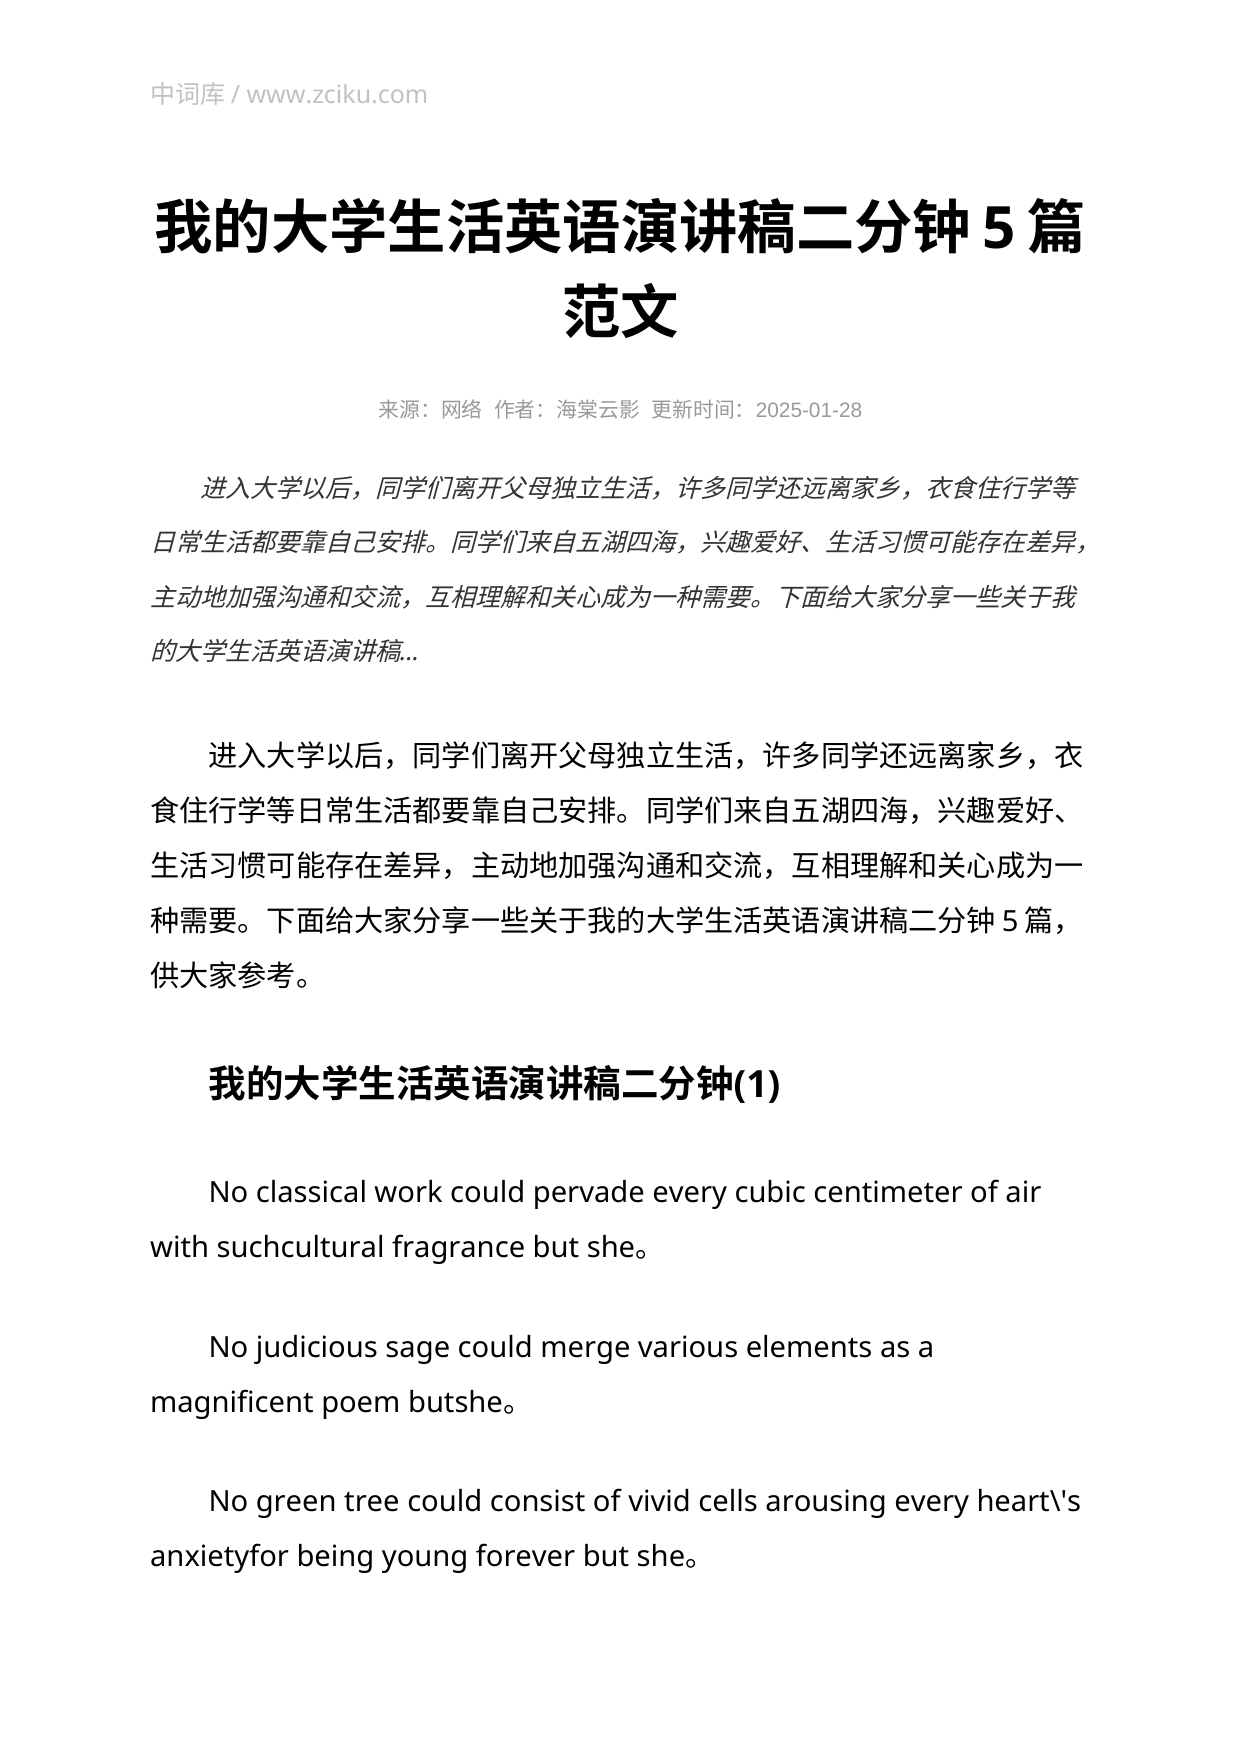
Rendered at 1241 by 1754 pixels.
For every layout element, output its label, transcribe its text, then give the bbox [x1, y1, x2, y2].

text No classical work could pervade every cubic centimeter of air with suchcultural fragrance but she。 [150, 1172, 1090, 1266]
text No judicious sage could merge various elements as a magnificent poem butshe。 [150, 1326, 1090, 1421]
subtitle 我的大学生活英语演讲稿二分钟5篇范文 [150, 181, 1090, 351]
text 来源：网络 作者：海棠云影 更新时间：2025-01-28 [150, 397, 1090, 421]
text No green tree could consist of vivid cells arousing every heart\'s anxietyfor being young forever but she。 [150, 1480, 1090, 1575]
text 进入大学以后，同学们离开父母独立生活，许多同学还远离家乡，衣食住行学等日常生活都要靠自己安排。同学们来自五湖四海，兴趣爱好、生活习惯可能存在差异，主动地加强沟通和交流，互相理解和关心成为一种需要。下面给大家分享一些关于我的大学生活英语演讲稿二分钟5篇，供大家参考。 [150, 733, 1090, 994]
text 进入大学以后，同学们离开父母独立生活，许多同学还远离家乡，衣食住行学等日常生活都要靠自己安排。同学们来自五湖四海，兴趣爱好、生活习惯可能存在差异，主动地加强沟通和交流，互相理解和关心成为一种需要。下面给大家分享一些关于我的大学生活英语演讲稿... [150, 468, 1090, 668]
text 我的大学生活英语演讲稿二分钟(1) [150, 1054, 1090, 1108]
